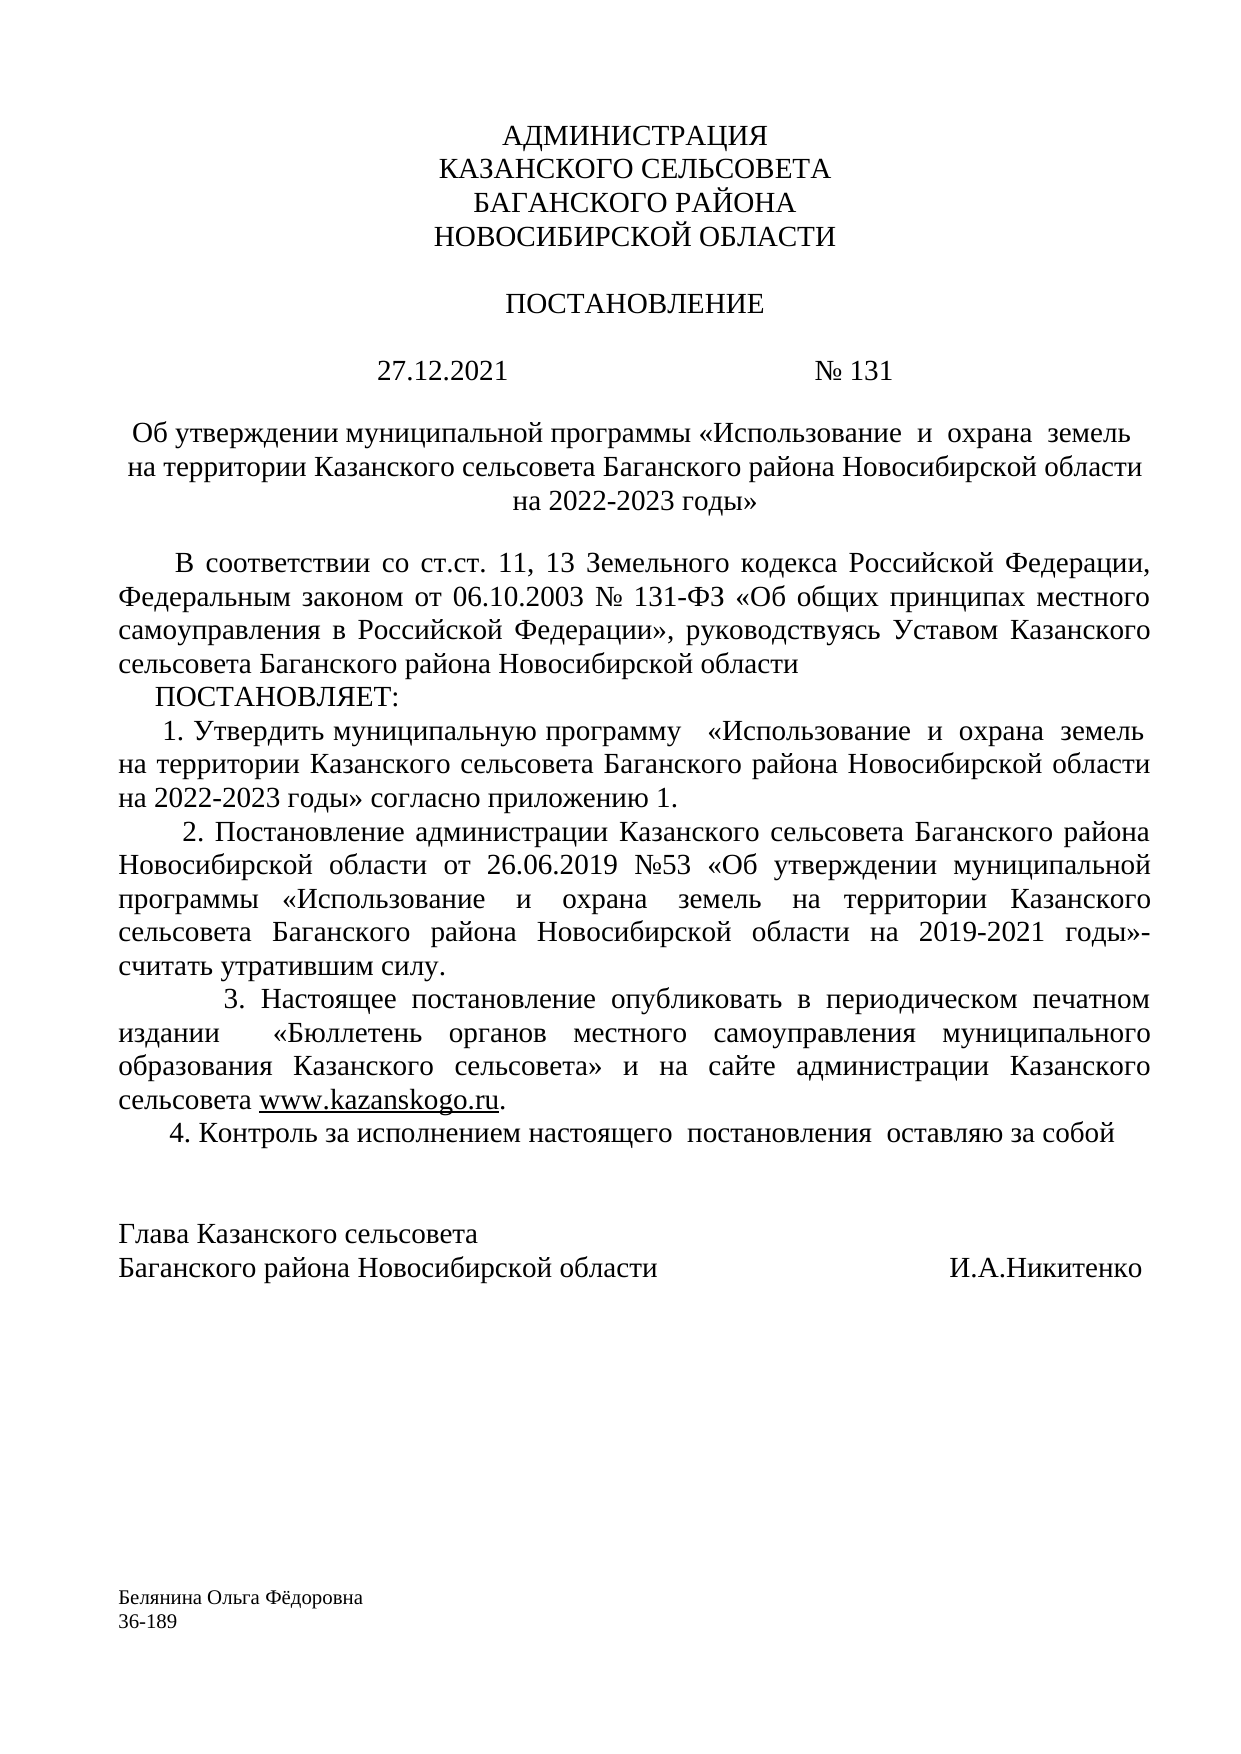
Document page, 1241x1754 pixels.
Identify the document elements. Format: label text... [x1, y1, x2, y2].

text 3. Настоящее постановление опубликовать в периодическом печатном издании «Бюллетень органов местного самоуправления муниципального образования Казанского сельсовета» и на сайте администрации Казанского сельсовета www.kazanskogo.ru. [118, 981, 1152, 1116]
text Об утверждении муниципальной программы «Использование и охрана земель на территории Казанского сельсовета Баганского района Новосибирской области на 2022-2023 годы» [118, 416, 1152, 516]
text КАЗАНСКОГО СЕЛЬСОВЕТА БАГАНСКОГО РАЙОНА НОВОСИБИРСКОЙ ОБЛАСТИ ПОСТАНОВЛЕНИЕ [118, 152, 1152, 319]
text Белянина Ольга Фёдоровна [118, 1585, 1152, 1609]
text ПОСТАНОВЛЯЕТ: [118, 679, 1152, 713]
text Баганского района Новосибирской области И.А.Никитенко [118, 1250, 1152, 1283]
text 2. Постановление администрации Казанского сельсовета Баганского района Новосибирской области от 26.06.2019 №53 «Об утверждении муниципальной программы «Использование и охрана земель на территории Казанского сельсовета Баганского района Новосибирской области на 2019-2021 годы»- считать утратившим силу. [118, 814, 1152, 981]
text Глава Казанского сельсовета [118, 1216, 1152, 1250]
text 1. Утвердить муниципальную программу «Использование и охрана земель на территории Казанского сельсовета Баганского района Новосибирской области на 2022-2023 годы» согласно приложению 1. [118, 713, 1152, 814]
text В соответствии со ст.ст. 11, 13 Земельного кодекса Российской Федерации, Федеральным законом от 06.10.2003 № 131-ФЗ «Об общих принципах местного самоуправления в Российской Федерации», руководствуясь Уставом Казанского сельсовета Баганского района Новосибирской области [118, 545, 1152, 679]
text 4. Контроль за исполнением настоящего постановления оставляю за собой [118, 1116, 1152, 1149]
text 36-189 [118, 1609, 1152, 1633]
text АДМИНИСТРАЦИЯ [118, 118, 1152, 152]
text 27.12.2021 № 131 [118, 353, 1152, 386]
